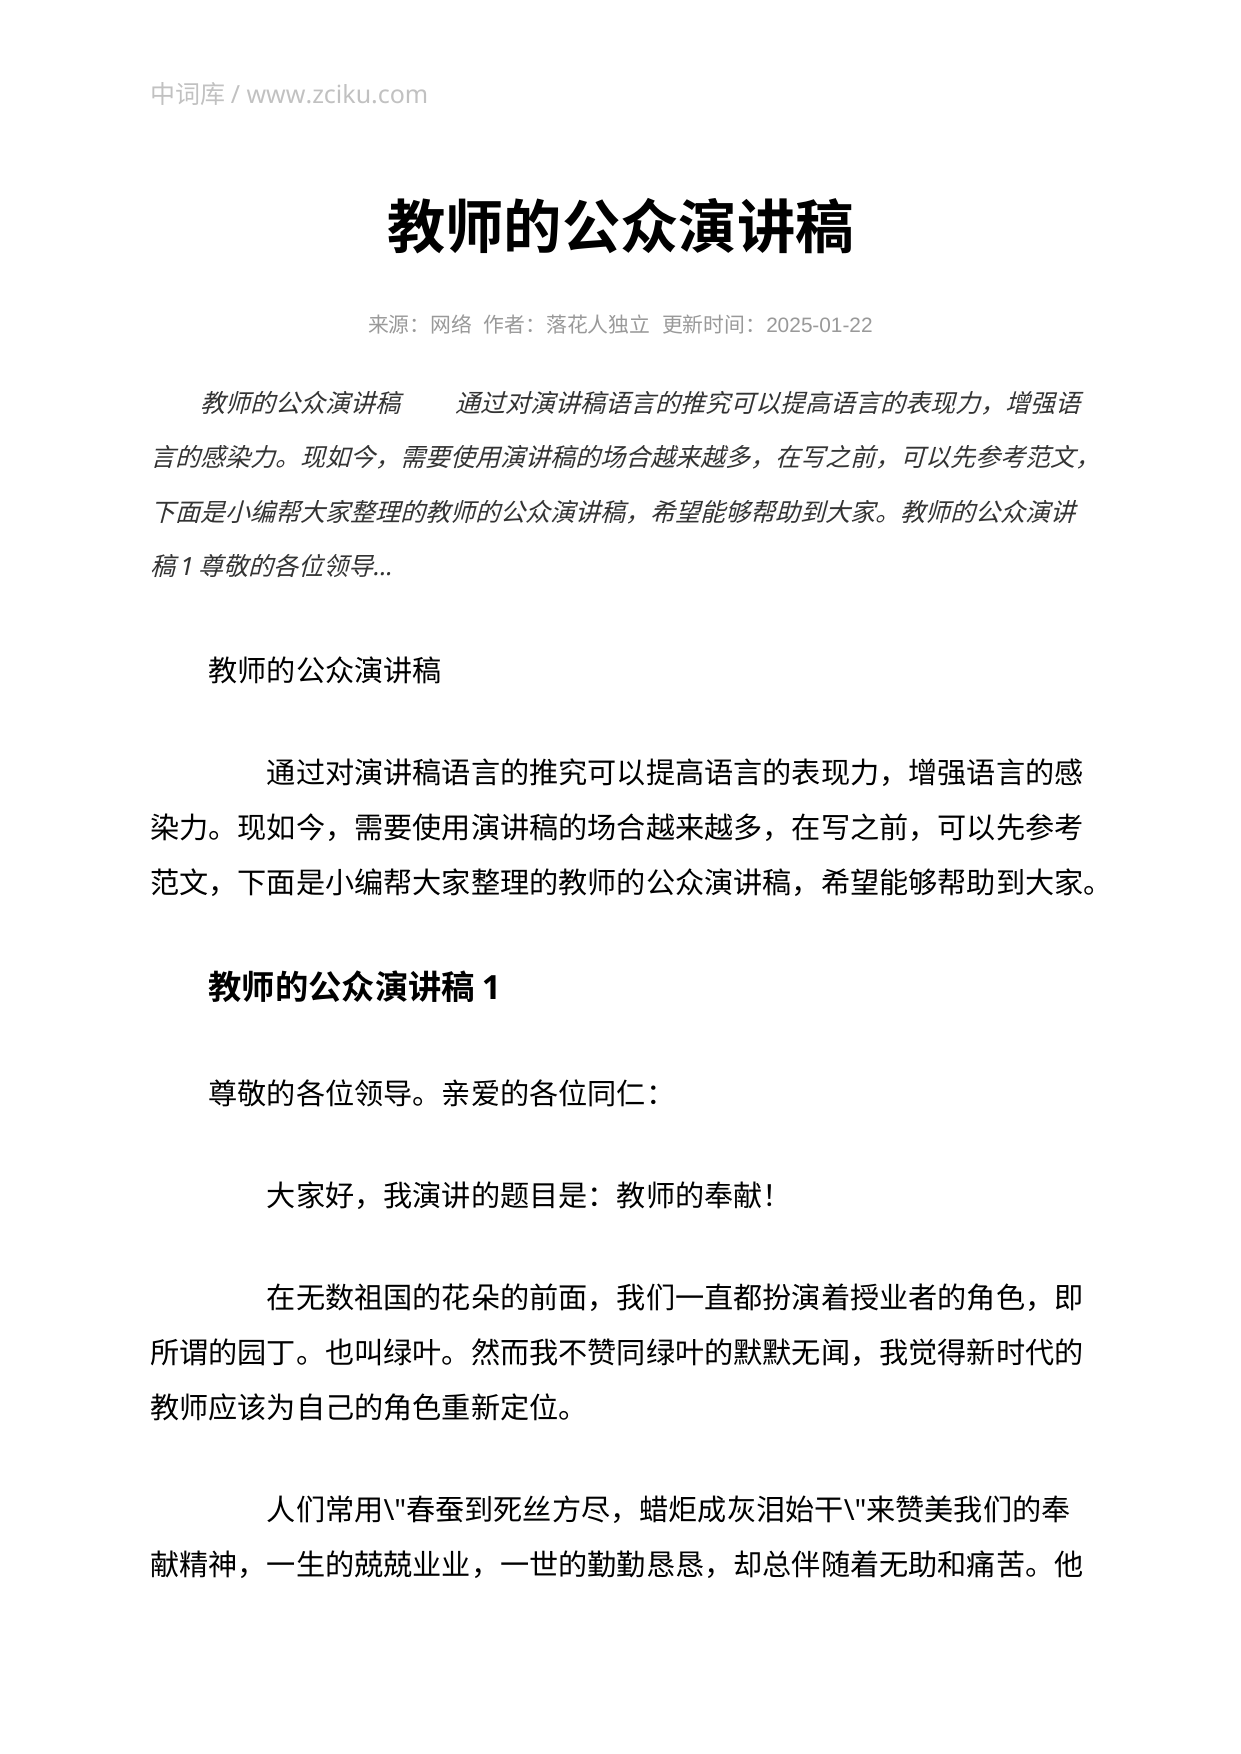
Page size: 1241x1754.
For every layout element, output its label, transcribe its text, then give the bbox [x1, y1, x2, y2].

text 教师的公众演讲稿 通过对演讲稿语言的推究可以提高语言的表现力，增强语言的感染力。现如今，需要使用演讲稿的场合越来越多，在写之前，可以先参考范文，下面是小编帮大家整理的教师的公众演讲稿，希望能够帮助到大家。教师的公众演讲稿1尊敬的各位领导... [150, 383, 1090, 583]
text 在无数祖国的花朵的前面，我们一直都扮演着授业者的角色，即所谓的园丁。也叫绿叶。然而我不赞同绿叶的默默无闻，我觉得新时代的教师应该为自己的角色重新定位。 [150, 1274, 1090, 1427]
subtitle 教师的公众演讲稿 [150, 181, 1090, 266]
text 尊敬的各位领导。亲爱的各位同仁： [150, 1071, 1090, 1113]
text 大家好，我演讲的题目是：教师的奉献！ [150, 1173, 1090, 1215]
text 通过对演讲稿语言的推究可以提高语言的表现力，增强语言的感染力。现如今，需要使用演讲稿的场合越来越多，在写之前，可以先参考范文，下面是小编帮大家整理的教师的公众演讲稿，希望能够帮助到大家。 [150, 749, 1090, 902]
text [150, 1486, 1090, 1583]
text 教师的公众演讲稿1 [150, 961, 1090, 1009]
text 教师的公众演讲稿 [150, 648, 1090, 690]
text 来源：网络 作者：落花人独立 更新时间：2025-01-22 [150, 313, 1090, 337]
